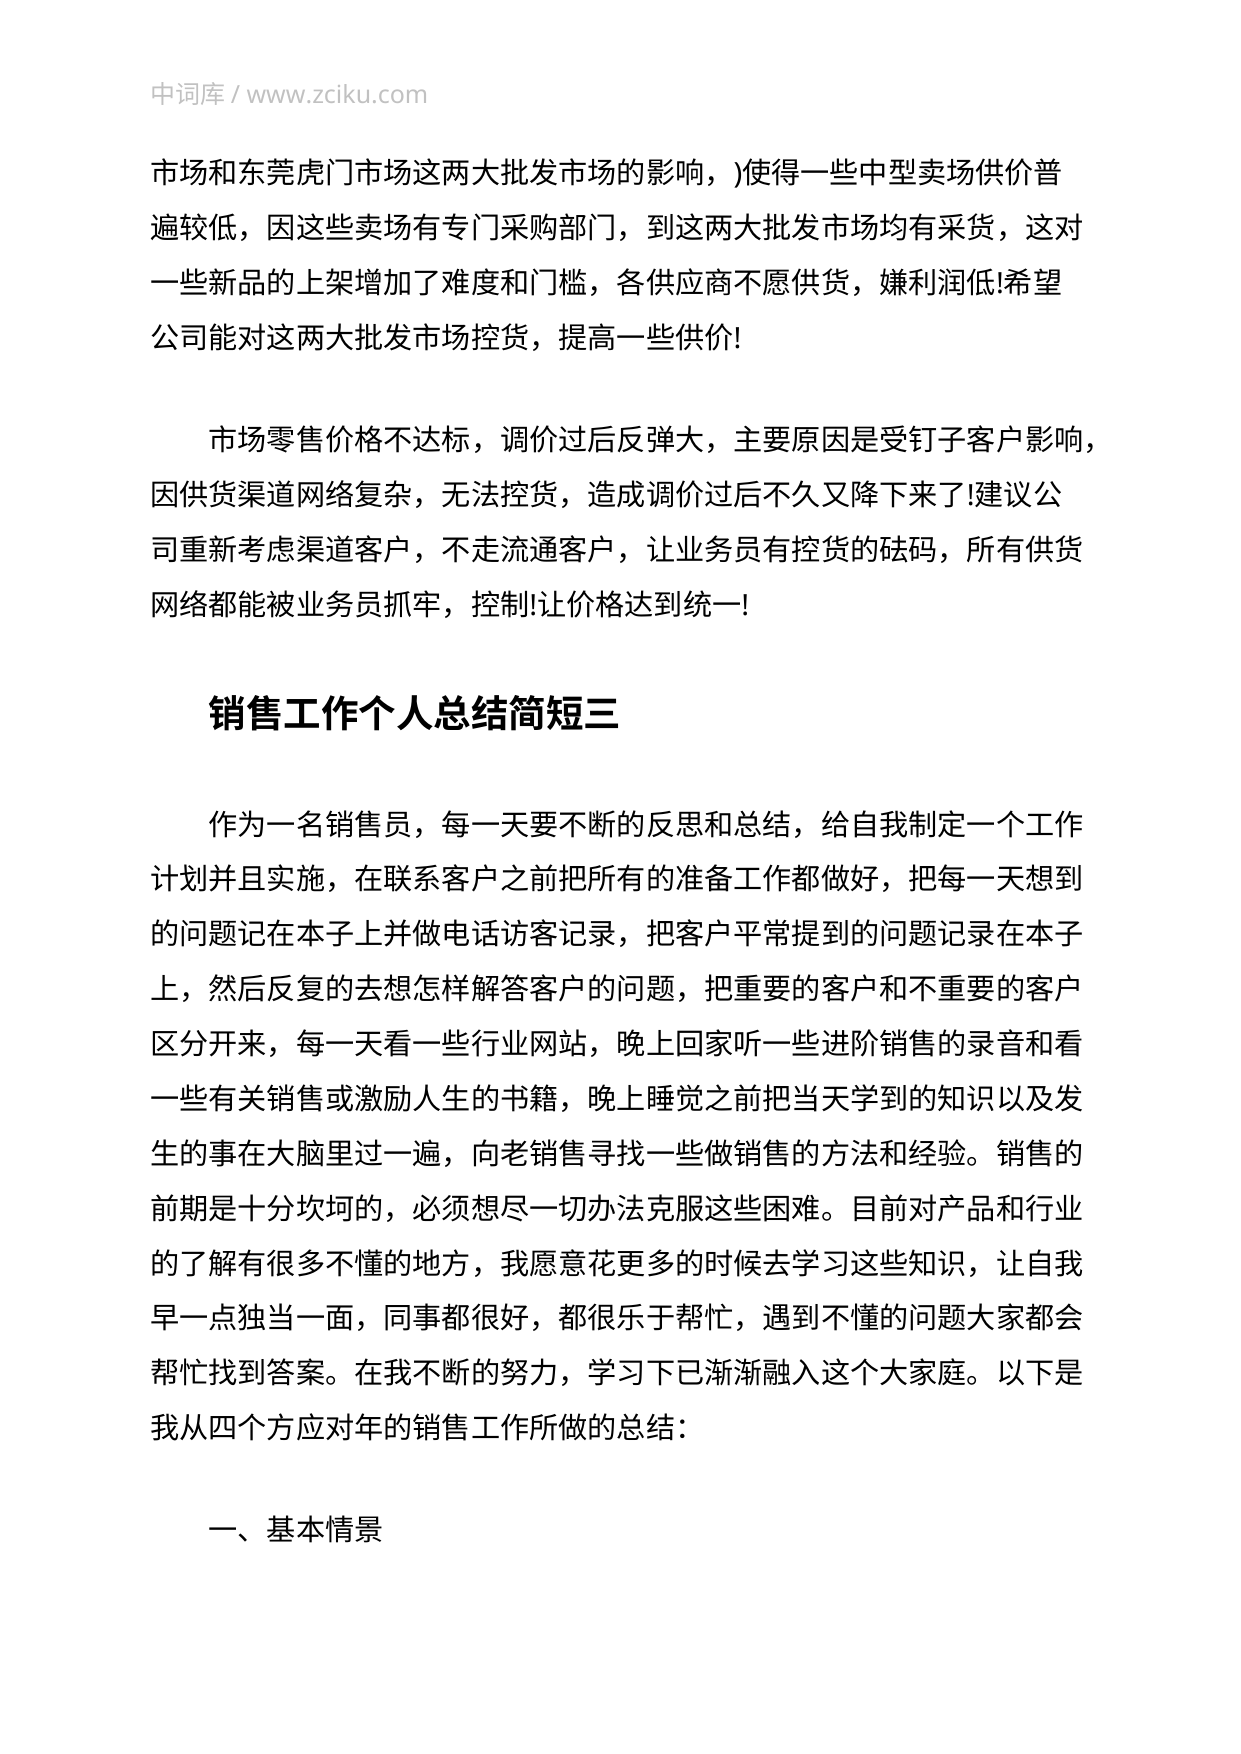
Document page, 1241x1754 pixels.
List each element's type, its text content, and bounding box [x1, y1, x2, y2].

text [150, 150, 1090, 357]
text 一、基本情景 [150, 1507, 1090, 1549]
text 作为一名销售员，每一天要不断的反思和总结，给自我制定一个工作计划并且实施，在联系客户之前把所有的准备工作都做好，把每一天想到的问题记在本子上并做电话访客记录，把客户平常提到的问题记录在本子上，然后反复的去想怎样解答客户的问题，把重要的客户和不重要的客户区分开来，每一天看一些行业网站，晚上回家听一些进阶销售的录音和看一些有关销售或激励人生的书籍，晚上睡觉之前把当天学到的知识以及发生的事在大脑里过一遍，向老销售寻找一些做销售的方法和经验。销售的前期是十分坎坷的，必须想尽一切办法克服这些困难。目前对产品和行业的了解有很多不懂的地方，我愿意花更多的时候去学习这些知识，让自我早一点独当一面，同事都很好，都很乐于帮忙，遇到不懂的问题大家都会帮忙找到答案。在我不断的努力，学习下已渐渐融入这个大家庭。以下是我从四个方应对年的销售工作所做的总结： [150, 801, 1090, 1447]
text 销售工作个人总结简短三 [150, 684, 1090, 738]
text 市场零售价格不达标，调价过后反弹大，主要原因是受钉子客户影响，因供货渠道网络复杂，无法控货，造成调价过后不久又降下来了!建议公司重新考虑渠道客户，不走流通客户，让业务员有控货的砝码，所有供货网络都能被业务员抓牢，控制!让价格达到统一! [150, 417, 1090, 624]
